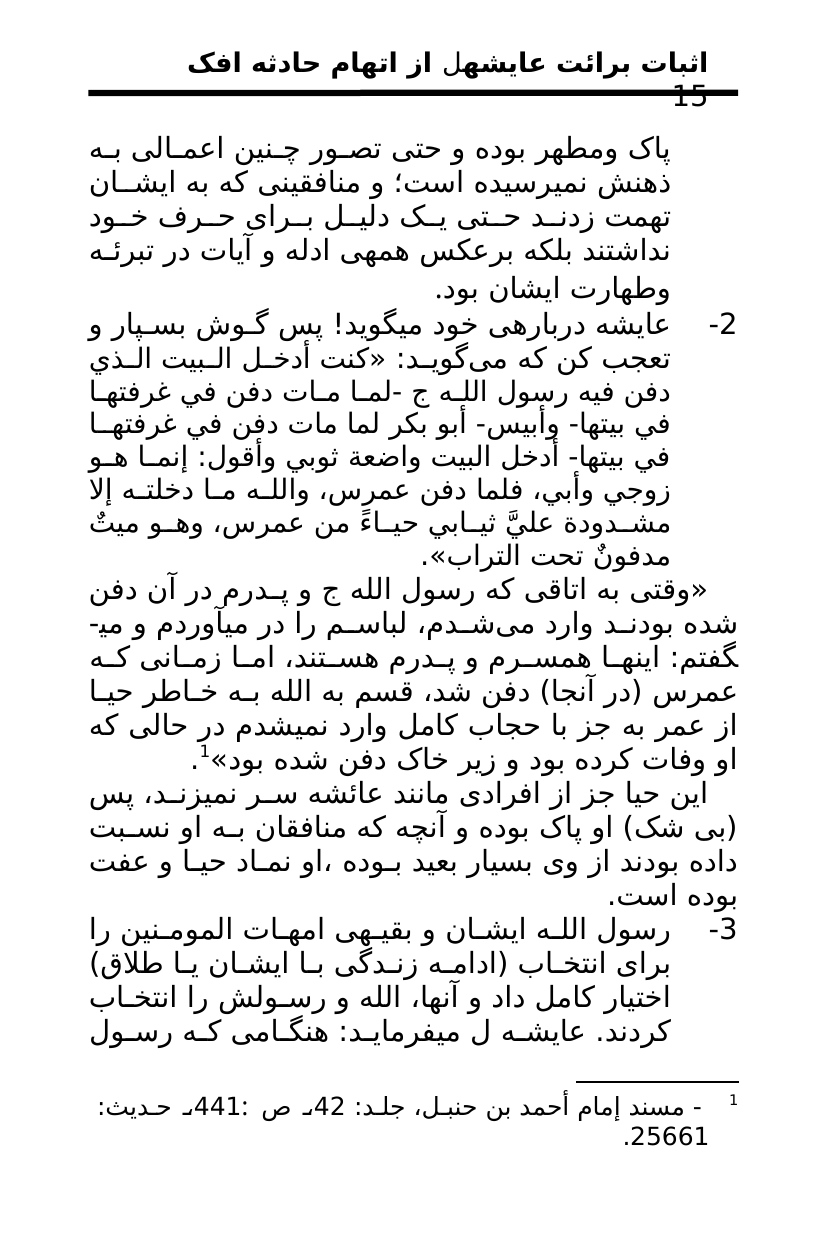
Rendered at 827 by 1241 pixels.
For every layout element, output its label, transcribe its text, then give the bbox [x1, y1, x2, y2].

text «وقتی به اتاقی که رسول الله ج و پدرم در آن دفن شده ‏بودند وارد می‌شدم، لباسم را در میآوردم و میگفتم: اینها همسرم و پدرم هستند، اما ‏زمانی که عمرس (در آنجا) دفن شد، قسم به الله به خاطر حیا از عمر به جز با ‏حجاب کامل وارد نمیشدم در حالی که او وفات کرده بود و زیر خاک دفن شده بود». [89, 572, 738, 776]
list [89, 132, 708, 307]
text این حیا جز از افرادی مانند عائشه سر نمیزند، پس (بی شک) او پاک بوده و آنچه که ‏منافقان به او نسبت داده بودند از وی بسیار بعید بوده‎، ‎او نماد حیا و عفت بوده است. [89, 776, 738, 912]
list عایشه دربارهی خود میگوید! پس گوش بسپار و تعجب کن که می‌گوید: «كنت أدخل ‏البيت الذي دفن فيه رسول الله ج -لما ‏مات دفن في غرفتها في بيتها- وأبيس- أبو بكر لما ‏مات دفن في غرفتها في بيتها- أدخل البيت واضعة ‏ثوبي ‏وأقول: إنما هو زوجي وأبي، فلما دفن عمرس، ‏والله ما دخلته إلا ‏مشدودة عليَّ ثيابي حياءً من عمرس، ‏وهو ميتٌ مدفونٌ تحت التراب».‏ [89, 307, 708, 572]
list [89, 912, 708, 1048]
